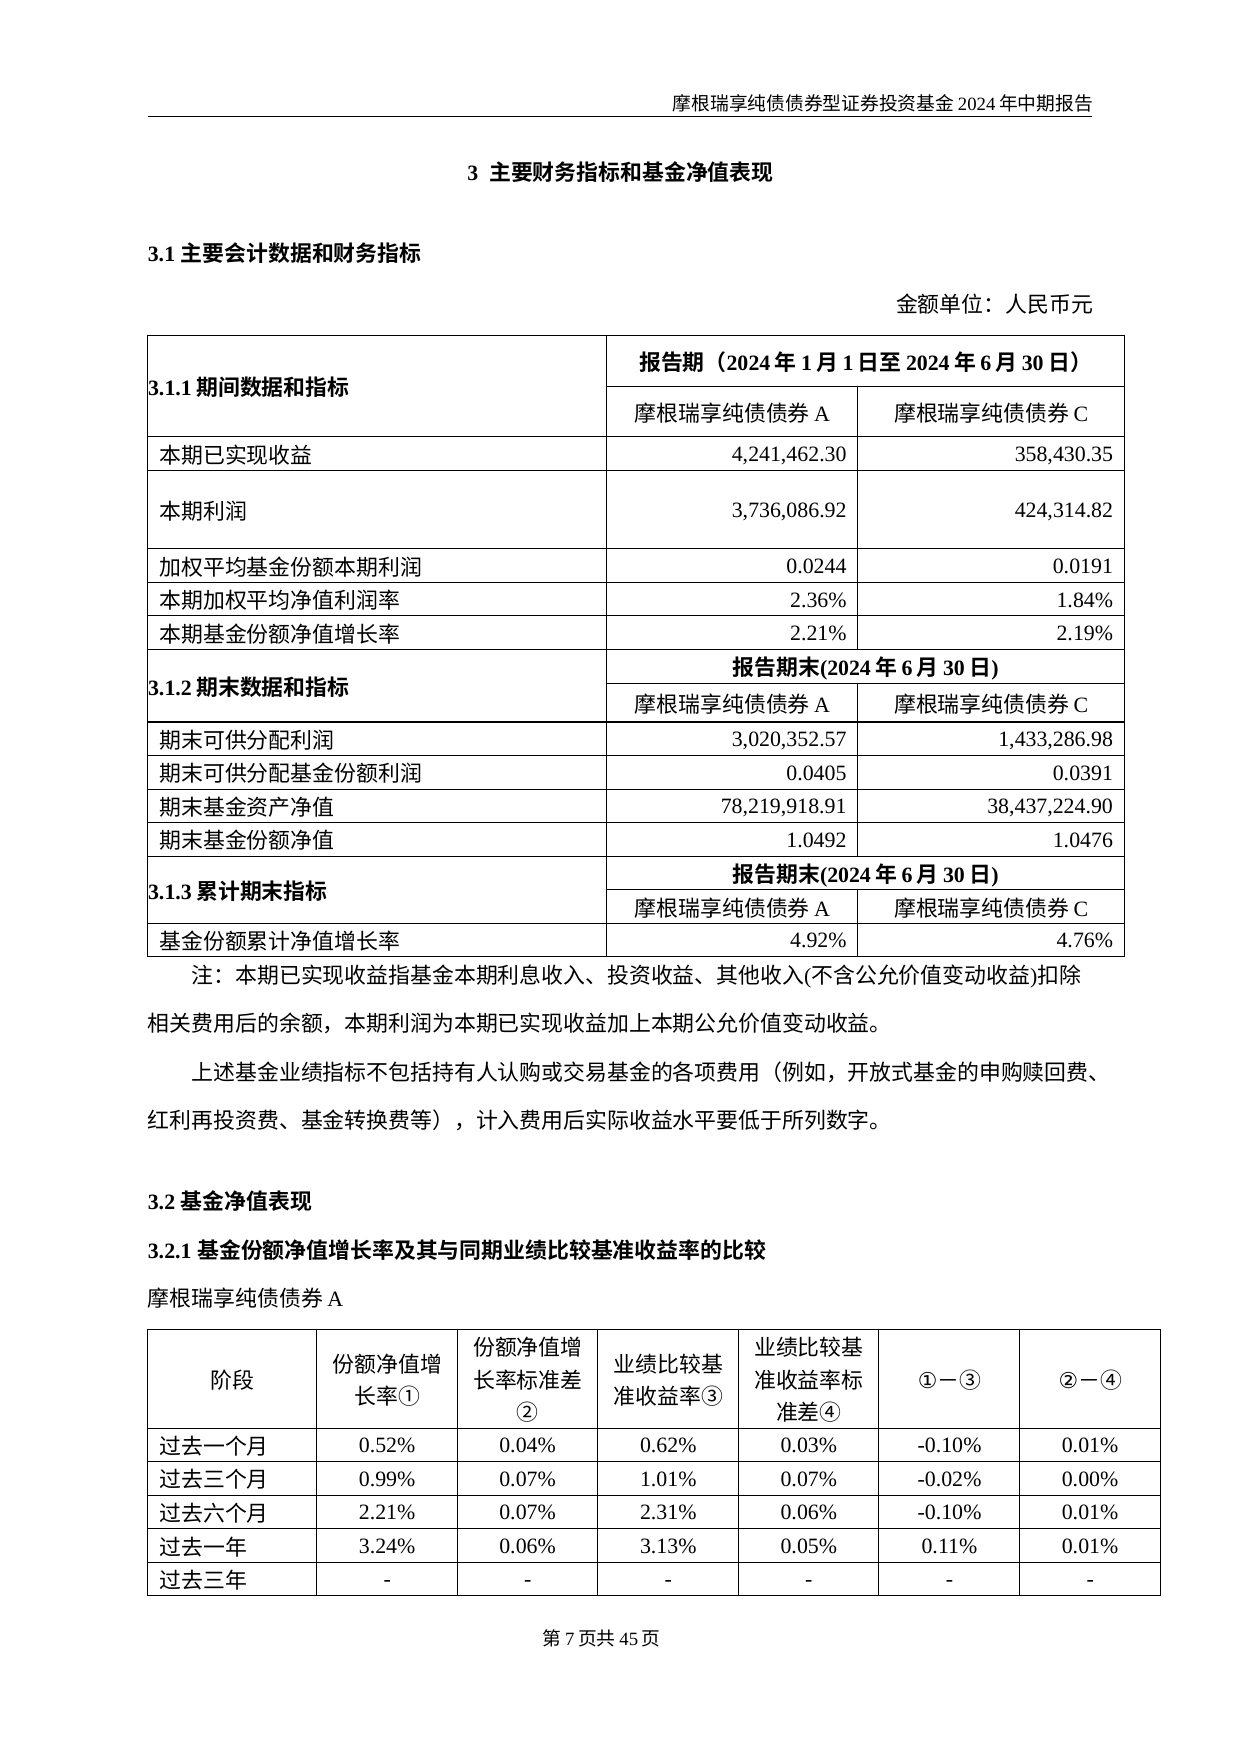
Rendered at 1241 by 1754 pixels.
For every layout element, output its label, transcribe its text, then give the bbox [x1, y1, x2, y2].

table_cell 0.99% [317, 1462, 457, 1494]
table_cell 38,437,224.90 [858, 790, 1124, 822]
subtitle 3 主要财务指标和基金净值表现 [148, 154, 1092, 187]
table_cell 2.19% [858, 616, 1124, 649]
table_cell 1.84% [858, 583, 1124, 615]
table_cell 本期基金份额净值增长率 [148, 616, 606, 649]
table_cell 报告期末(2024年6月30日) [607, 857, 1124, 889]
table_header 份额净值增长率标准差② [458, 1330, 597, 1427]
table_cell 过去一年 [148, 1529, 316, 1562]
table_cell - [879, 1563, 1019, 1595]
text 上述基金业绩指标不包括持有人认购或交易基金的各项费用（例如，开放式基金的申购赎回费、红利再投资费、基金转换费等），计入费用后实际收益水平要低于所列数字。 [148, 1054, 1092, 1136]
table_cell 1.0476 [858, 823, 1124, 856]
table_header 3.1.1期间数据和指标 [148, 336, 606, 436]
table_cell 0.05% [739, 1529, 878, 1562]
table_cell 摩根瑞享纯债债券C [858, 684, 1124, 721]
table_cell -0.10% [879, 1496, 1019, 1528]
table_cell 0.07% [739, 1462, 878, 1494]
text 3.2.1 基金份额净值增长率及其与同期业绩比较基准收益率的比较 [148, 1232, 1092, 1265]
table_cell 1.0492 [607, 823, 857, 856]
table_cell 0.01% [1020, 1429, 1160, 1461]
table_cell - [1020, 1563, 1160, 1595]
table_cell 期末可供分配利润 [148, 723, 606, 755]
table_cell 1.01% [598, 1462, 738, 1494]
table_cell 3.13% [598, 1529, 738, 1562]
subtitle 3.1 主要会计数据和财务指标 [148, 235, 1092, 268]
table_cell 0.07% [458, 1496, 597, 1528]
table_cell 358,430.35 [858, 437, 1124, 470]
table_cell -0.10% [879, 1429, 1019, 1461]
table_cell 本期已实现收益 [148, 437, 606, 470]
text 金额单位：人民币元 [149, 286, 1092, 319]
text 注：本期已实现收益指基金本期利息收入、投资收益、其他收入(不含公允价值变动收益)扣除相关费用后的余额，本期利润为本期已实现收益加上本期公允价值变动收益。 [148, 957, 1092, 1038]
table_cell 0.0191 [858, 549, 1124, 582]
table_header 报告期（2024年1月1日至2024年6月30日） [607, 336, 1124, 386]
table_cell 0.0391 [858, 756, 1124, 788]
table_cell 3.24% [317, 1529, 457, 1562]
table_cell 摩根瑞享纯债债券A [607, 890, 857, 923]
table_cell 3,736,086.92 [607, 471, 857, 548]
table_cell -0.02% [879, 1462, 1019, 1494]
table_cell 0.06% [458, 1529, 597, 1562]
table_cell 加权平均基金份额本期利润 [148, 549, 606, 582]
table_cell - [739, 1563, 878, 1595]
table_cell 2.31% [598, 1496, 738, 1528]
table_cell - [458, 1563, 597, 1595]
table_cell 报告期末(2024年6月30日) [607, 650, 1124, 682]
table_header 阶段 [148, 1330, 316, 1427]
text 摩根瑞享纯债债券A [148, 1281, 1092, 1313]
table_cell 2.21% [607, 616, 857, 649]
table_cell 0.00% [1020, 1462, 1160, 1494]
table_cell 0.07% [458, 1462, 597, 1494]
table_cell 期末基金资产净值 [148, 790, 606, 822]
table_cell 78,219,918.91 [607, 790, 857, 822]
table_cell 2.36% [607, 583, 857, 615]
table_cell 0.01% [1020, 1496, 1160, 1528]
table_cell 0.62% [598, 1429, 738, 1461]
table_cell 4,241,462.30 [607, 437, 857, 470]
table_cell 0.0405 [607, 756, 857, 788]
table_cell 0.04% [458, 1429, 597, 1461]
table_cell 4.92% [607, 924, 857, 956]
table_cell 过去一个月 [148, 1429, 316, 1461]
table_cell 424,314.82 [858, 471, 1124, 548]
table_cell 3.1.3累计期末指标 [148, 857, 606, 923]
table_cell 摩根瑞享纯债债券A [607, 387, 857, 436]
table_cell 0.52% [317, 1429, 457, 1461]
table_cell 0.11% [879, 1529, 1019, 1562]
table_cell 摩根瑞享纯债债券A [607, 684, 857, 721]
table_cell 0.06% [739, 1496, 878, 1528]
table_cell - [317, 1563, 457, 1595]
table_header 业绩比较基准收益率③ [598, 1330, 738, 1427]
table_cell 4.76% [858, 924, 1124, 956]
table_cell 3.1.2期末数据和指标 [148, 650, 606, 721]
table_cell 0.03% [739, 1429, 878, 1461]
table_cell 本期加权平均净值利润率 [148, 583, 606, 615]
table_cell 1,433,286.98 [858, 723, 1124, 755]
table_header 份额净值增长率① [317, 1330, 457, 1427]
table_cell 0.0244 [607, 549, 857, 582]
table_header 业绩比较基准收益率标准差④ [739, 1330, 878, 1427]
table_cell 过去三个月 [148, 1462, 316, 1494]
table_cell 3,020,352.57 [607, 723, 857, 755]
table_cell - [598, 1563, 738, 1595]
table_cell 过去三年 [148, 1563, 316, 1595]
table_cell 本期利润 [148, 471, 606, 548]
table_cell 期末可供分配基金份额利润 [148, 756, 606, 788]
subtitle 3.2 基金净值表现 [148, 1184, 1092, 1216]
table_cell 2.21% [317, 1496, 457, 1528]
table_cell 摩根瑞享纯债债券C [858, 387, 1124, 436]
table_cell 摩根瑞享纯债债券C [858, 890, 1124, 923]
table_header ①－③ [879, 1330, 1019, 1427]
table_cell 期末基金份额净值 [148, 823, 606, 856]
table_cell 过去六个月 [148, 1496, 316, 1528]
table_cell 基金份额累计净值增长率 [148, 924, 606, 956]
table_header ②－④ [1020, 1330, 1160, 1427]
table_cell 0.01% [1020, 1529, 1160, 1562]
